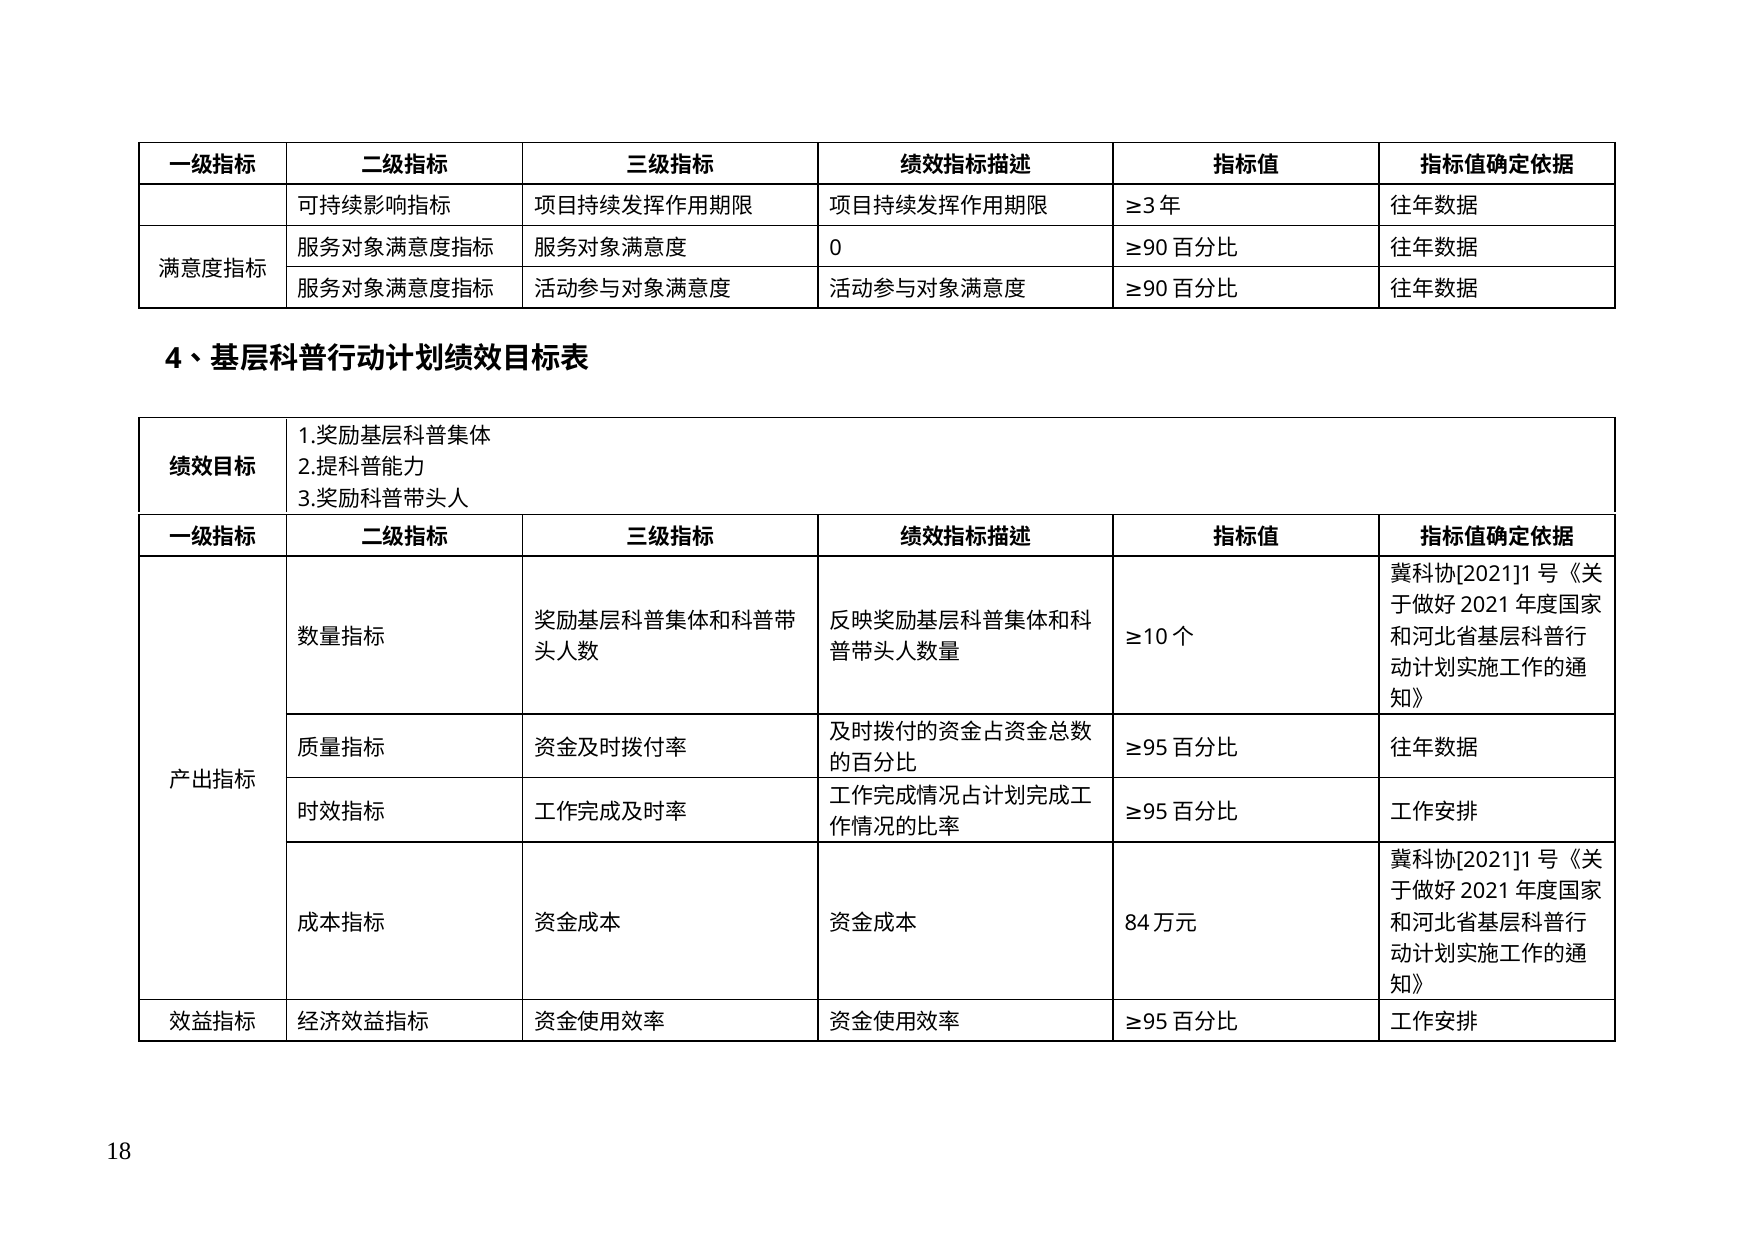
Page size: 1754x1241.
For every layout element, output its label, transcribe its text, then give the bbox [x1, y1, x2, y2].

table_cell 资金成本 [819, 843, 1112, 999]
table_cell 往年数据 [1380, 715, 1614, 777]
list 基层科普行动计划绩效目标表 [106, 337, 1648, 377]
table_header 指标值确定依据 [1380, 143, 1614, 183]
table_header 绩效目标 [140, 418, 286, 512]
table_cell 工作安排 [1380, 778, 1614, 841]
table_cell 往年数据 [1380, 185, 1614, 224]
table_cell 产出指标 [140, 557, 286, 999]
table_header 指标值 [1114, 515, 1378, 555]
table_cell 资金使用效率 [819, 1000, 1112, 1040]
table_cell 及时拨付的资金占资金总数的百分比 [819, 715, 1112, 777]
table_header 指标值确定依据 [1380, 515, 1614, 555]
table_cell ≥90百分比 [1114, 267, 1378, 307]
table_cell 经济效益指标 [287, 1000, 522, 1040]
table_cell 满意度指标 [140, 226, 286, 307]
table_cell ≥10个 [1114, 557, 1378, 713]
table_header 1.奖励基层科普集体 2.提科普能力 3.奖励科普带头人 [287, 418, 1614, 512]
table_header 一级指标 [140, 143, 286, 183]
table_cell 84万元 [1114, 843, 1378, 999]
table_cell 可持续影响指标 [287, 185, 522, 224]
table_cell 工作完成及时率 [523, 778, 817, 841]
table_cell 反映奖励基层科普集体和科普带头人数量 [819, 557, 1112, 713]
table_cell 质量指标 [287, 715, 522, 777]
table_cell ≥90百分比 [1114, 226, 1378, 266]
table_cell 奖励基层科普集体和科普带头人数 [523, 557, 817, 713]
table_cell ≥95百分比 [1114, 1000, 1378, 1040]
table_cell 服务对象满意度指标 [287, 267, 522, 307]
table_cell 资金使用效率 [523, 1000, 817, 1040]
table_cell 冀科协[2021]1号《关于做好2021年度国家和河北省基层科普行动计划实施工作的通知》 [1380, 557, 1614, 713]
table_header 指标值 [1114, 143, 1378, 183]
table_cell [1380, 843, 1614, 999]
table_cell 成本指标 [287, 843, 522, 999]
table_cell 效益指标 [140, 1000, 286, 1040]
table_cell 活动参与对象满意度 [819, 267, 1112, 307]
table_cell 数量指标 [287, 557, 522, 713]
table_header 二级指标 [287, 515, 522, 555]
table_cell 往年数据 [1380, 226, 1614, 266]
table_header 三级指标 [523, 515, 817, 555]
table_cell ≥95百分比 [1114, 778, 1378, 841]
table_cell 工作安排 [1380, 1000, 1614, 1040]
table_cell 服务对象满意度指标 [287, 226, 522, 266]
table_header 绩效指标描述 [819, 143, 1112, 183]
table_cell 工作完成情况占计划完成工作情况的比率 [819, 778, 1112, 841]
table_cell 项目持续发挥作用期限 [819, 185, 1112, 224]
table_header 一级指标 [140, 515, 286, 555]
table_cell 时效指标 [287, 778, 522, 841]
table_cell 资金成本 [523, 843, 817, 999]
table_cell 资金及时拨付率 [523, 715, 817, 777]
table_cell 活动参与对象满意度 [523, 267, 817, 307]
table_header 三级指标 [523, 143, 817, 183]
table_cell ≥3年 [1114, 185, 1378, 224]
table_cell ≥95百分比 [1114, 715, 1378, 777]
table_cell 0 [819, 226, 1112, 266]
table_header 绩效指标描述 [819, 515, 1112, 555]
table_cell 项目持续发挥作用期限 [523, 185, 817, 224]
table_header 二级指标 [287, 143, 522, 183]
table_cell 服务对象满意度 [523, 226, 817, 266]
table_cell 往年数据 [1380, 267, 1614, 307]
